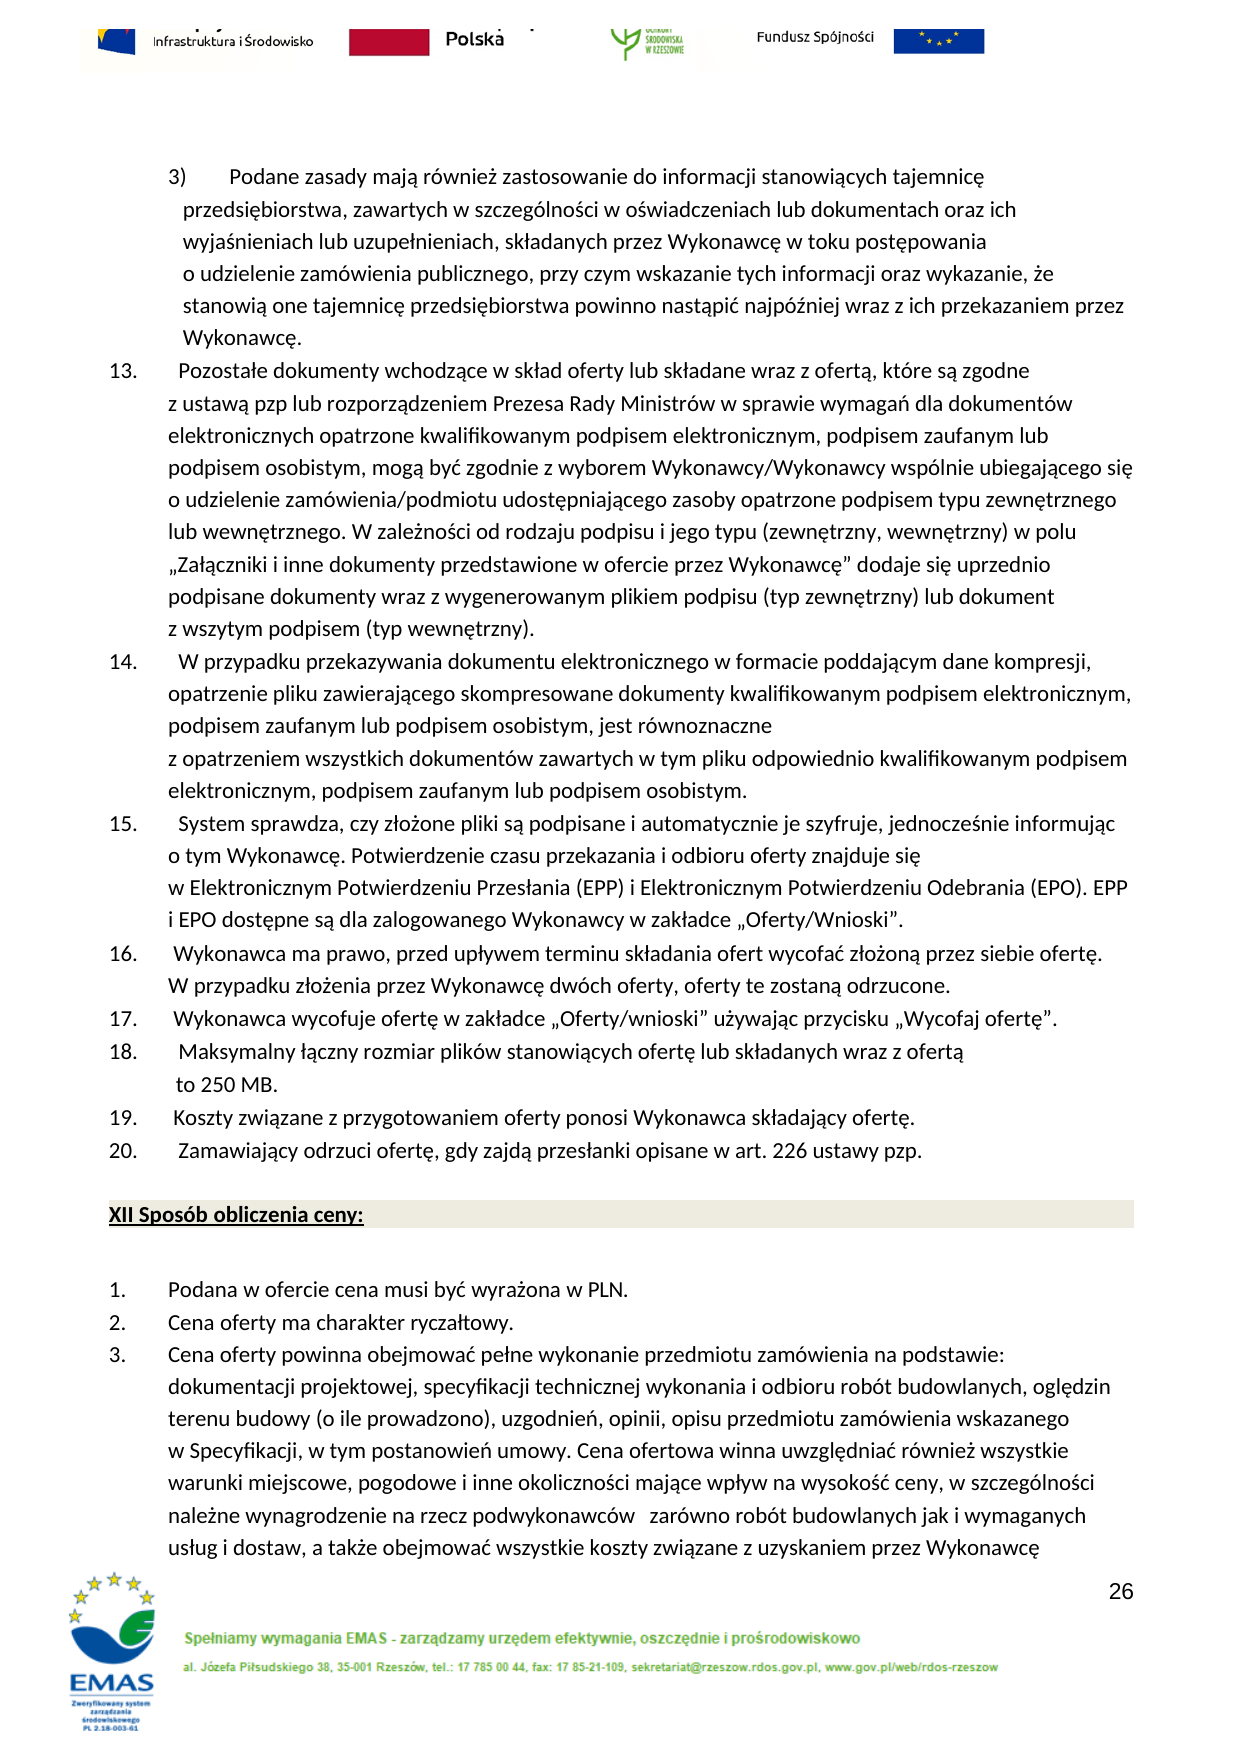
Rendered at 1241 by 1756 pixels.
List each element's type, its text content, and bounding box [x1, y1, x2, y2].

list Wykonawca ma prawo, przed upływem terminu składania ofert wycofać złożoną przez siebie ofertę. W przypadku złożenia przez Wykonawcę dwóch oferty, oferty te zostaną odrzucone. [109, 939, 1134, 999]
text to 250 MB. [109, 1070, 1134, 1098]
list Pozostałe dokumenty wchodzące w skład oferty lub składane wraz z ofertą, które są zgodne z ustawą pzp lub rozporządzeniem Prezesa Rady Ministrów w sprawie wymagań dla dokumentów elektronicznych opatrzone kwalifikowanym podpisem elektronicznym, podpisem zaufanym lub podpisem osobistym, mogą być zgodnie z wyborem Wykonawcy/Wykonawcy wspólnie ubiegającego się o udzielenie zamówienia/podmiotu udostępniającego zasoby opatrzone podpisem typu zewnętrznego lub wewnętrznego. W zależności od rodzaju podpisu i jego typu (zewnętrzny, wewnętrzny) w polu „Załączniki i inne dokumenty przedstawione w ofercie przez Wykonawcę” dodaje się uprzednio podpisane dokumenty wraz z wygenerowanym plikiem podpisu (typ zewnętrzny) lub dokument z wszytym podpisem (typ wewnętrzny). [109, 357, 1134, 642]
list Maksymalny łączny rozmiar plików stanowiących ofertę lub składanych wraz z ofertą [109, 1037, 1134, 1065]
list Podane zasady mają również zastosowanie do informacji stanowiących tajemnicę przedsiębiorstwa, zawartych w szczególności w oświadczeniach lub dokumentach oraz ich wyjaśnieniach lub uzupełnieniach, składanych przez Wykonawcę w toku postępowania o udzielenie zamówienia publicznego, przy czym wskazanie tych informacji oraz wykazanie, że stanowią one tajemnicę przedsiębiorstwa powinno nastąpić najpóźniej wraz z ich przekazaniem przez Wykonawcę. [168, 162, 1134, 351]
list W przypadku przekazywania dokumentu elektronicznego w formacie poddającym dane kompresji, opatrzenie pliku zawierającego skompresowane dokumenty kwalifikowanym podpisem elektronicznym, podpisem zaufanym lub podpisem osobistym, jest równoznaczne z opatrzeniem wszystkich dokumentów zawartych w tym pliku odpowiednio kwalifikowanym podpisem elektronicznym, podpisem zaufanym lub podpisem osobistym. [109, 647, 1134, 804]
list Zamawiający odrzuci ofertę, gdy zajdą przesłanki opisane w art. 226 ustawy pzp. [109, 1137, 1134, 1164]
list Wykonawca wycofuje ofertę w zakładce „Oferty/wnioski” używając przycisku „Wycofaj ofertę”. [109, 1004, 1134, 1032]
list Cena oferty ma charakter ryczałtowy. [109, 1308, 1134, 1336]
list Podana w ofercie cena musi być wyrażona w PLN. [109, 1275, 1134, 1303]
subtitle XII Sposób obliczenia ceny: [109, 1200, 1134, 1228]
list System sprawdza, czy złożone pliki są podpisane i automatycznie je szyfruje, jednocześnie informując o tym Wykonawcę. Potwierdzenie czasu przekazania i odbioru oferty znajduje się w Elektronicznym Potwierdzeniu Przesłania (EPP) i Elektronicznym Potwierdzeniu Odebrania (EPO). EPP i EPO dostępne są dla zalogowanego Wykonawcy w zakładce „Oferty/Wnioski”. [109, 809, 1134, 934]
picture [67, 1571, 1008, 1731]
list Koszty związane z przygotowaniem oferty ponosi Wykonawca składający ofertę. [109, 1103, 1134, 1131]
